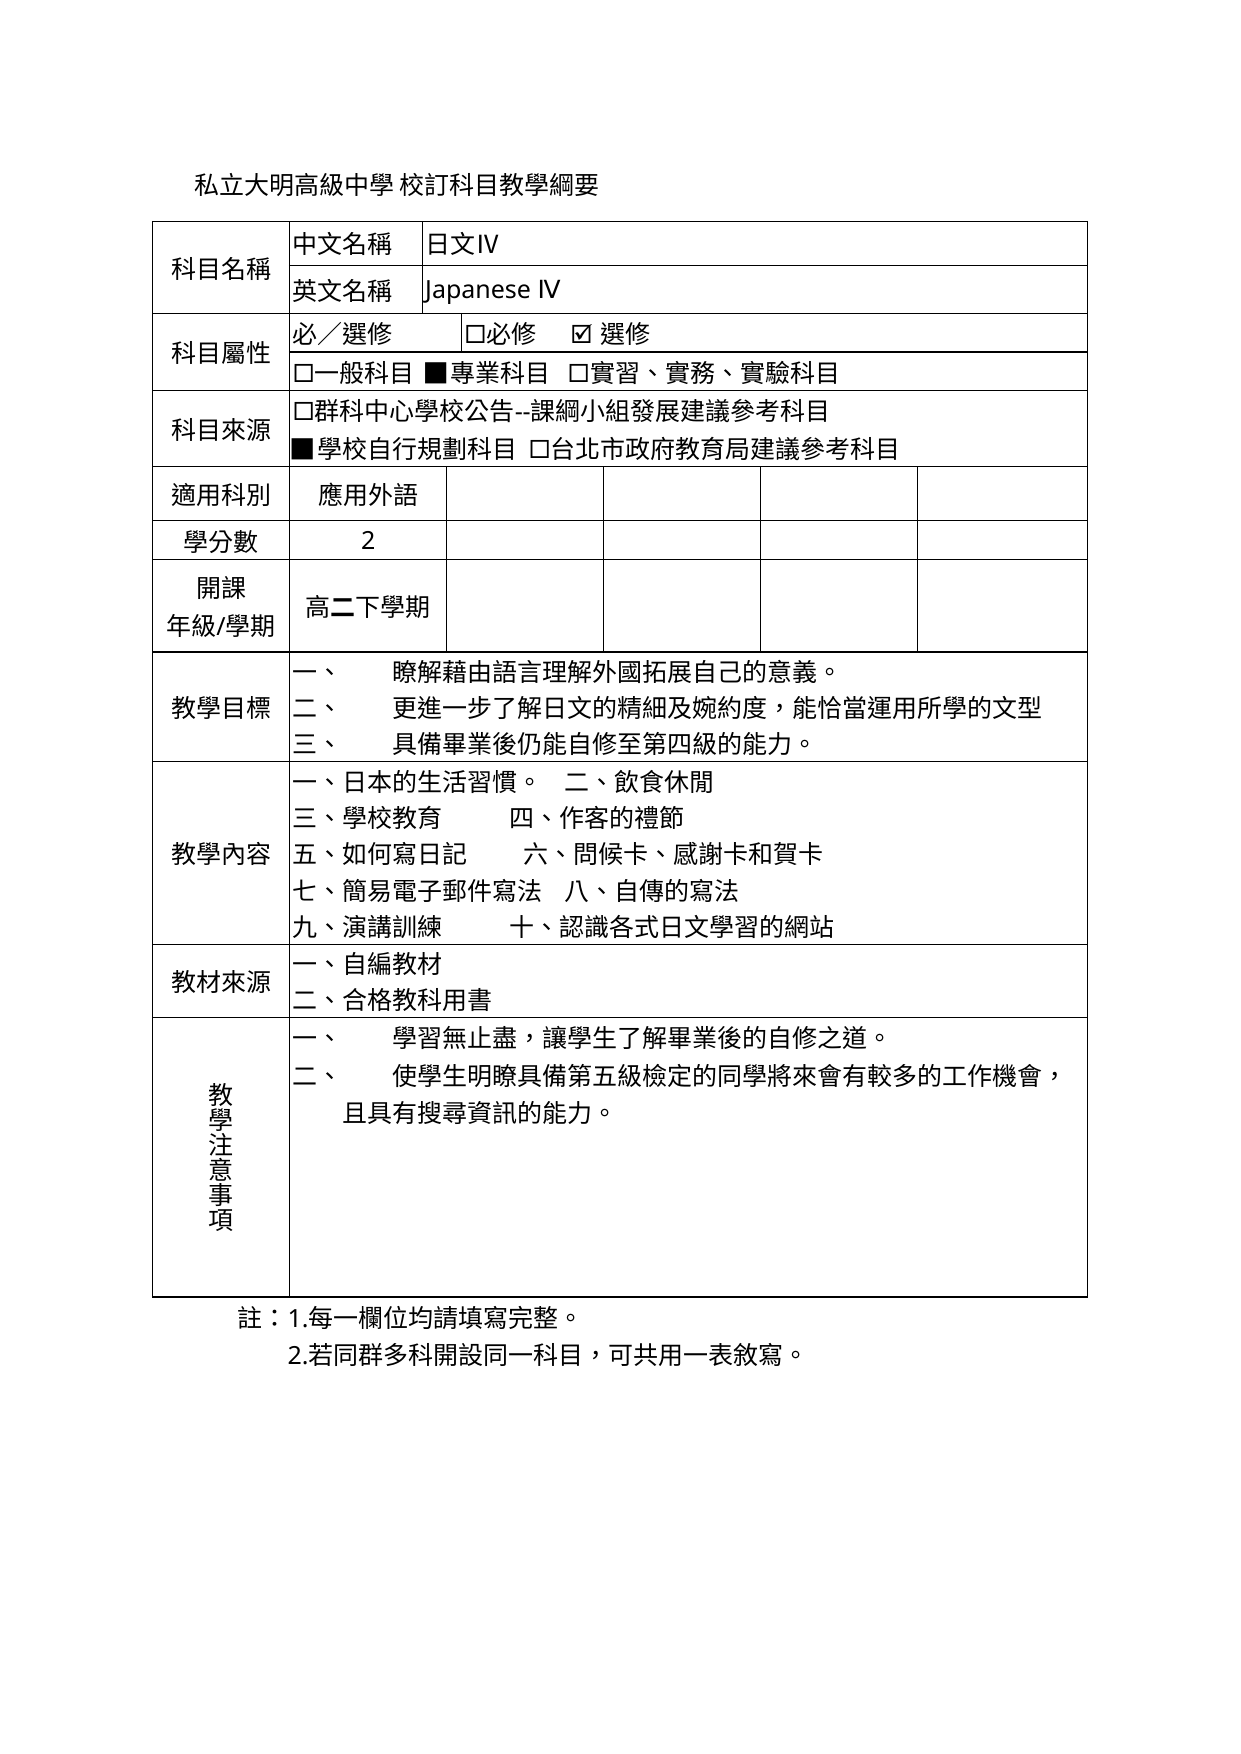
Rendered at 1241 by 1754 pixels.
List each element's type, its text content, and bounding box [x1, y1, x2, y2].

table_cell 教材來源 [153, 945, 289, 1017]
table_cell 群科中心學校公告--課綱小組發展建議參考科目 學校自行規劃科目 台北市政府教育局建議參考科目 [290, 391, 1087, 466]
table_cell [918, 560, 1087, 651]
table_cell 英文名稱 [290, 266, 422, 313]
table_cell 科目屬性 [153, 314, 289, 390]
table_header 日文Ⅳ [423, 222, 1087, 264]
table_cell 教學內容 [153, 762, 289, 943]
table_cell [447, 467, 603, 520]
table_cell 2 [290, 521, 446, 559]
text 2.若同群多科開設同一科目，可共用一表敘寫。 [237, 1335, 1053, 1372]
table_cell [604, 467, 760, 520]
table_cell 學習無止盡，讓學生了解畢業後的自修之道。 使學生明瞭具備第五級檢定的同學將來會有較多的工作機會，且具有搜尋資訊的能力。 [290, 1018, 1087, 1296]
table_cell [918, 521, 1087, 559]
table_cell [761, 521, 917, 559]
table_cell 必修 選修 [462, 314, 1087, 351]
table_cell [447, 560, 603, 651]
table_cell 高二下學期 [290, 560, 446, 651]
text 私立大明高級中學 校訂科目教學綱要 [187, 164, 1053, 202]
table_cell [761, 560, 917, 651]
table_cell 瞭解藉由語言理解外國拓展自己的意義。 更進一步了解日文的精細及婉約度，能恰當運用所學的文型 具備畢業後仍能自修至第四級的能力。 [290, 653, 1087, 761]
table_cell 適用科別 [153, 467, 289, 520]
table_cell 必／選修 [290, 314, 461, 351]
text 註：1.每一欄位均請填寫完整。 [237, 1298, 1053, 1335]
table_cell 學分數 [153, 521, 289, 559]
table_cell 開課 年級/學期 [153, 560, 289, 651]
table_cell [447, 521, 603, 559]
table_cell [761, 467, 917, 520]
table_cell Japanese Ⅳ [423, 266, 1087, 313]
table_cell 教學注意事項 [153, 1018, 289, 1296]
table_header 中文名稱 [290, 222, 422, 264]
table_cell 應用外語 [290, 467, 446, 520]
table_cell [918, 467, 1087, 520]
table_cell [604, 521, 760, 559]
table_cell [604, 560, 760, 651]
table_cell 一般科目 專業科目 實習、實務、實驗科目 [290, 353, 1087, 390]
table_header 科目名稱 [153, 222, 289, 313]
table_cell 教學目標 [153, 653, 289, 761]
table_cell 一、日本的生活習慣。 二、飲食休閒 三、學校教育 四、作客的禮節 五、如何寫日記 六、問候卡、感謝卡和賀卡 七、簡易電子郵件寫法 八、自傳的寫法 九、演講訓練 十、認識各式日文學習的網站 [290, 762, 1087, 943]
table_cell 科目來源 [153, 391, 289, 466]
table_cell 一、自編教材 二、合格教科用書 [290, 945, 1087, 1017]
